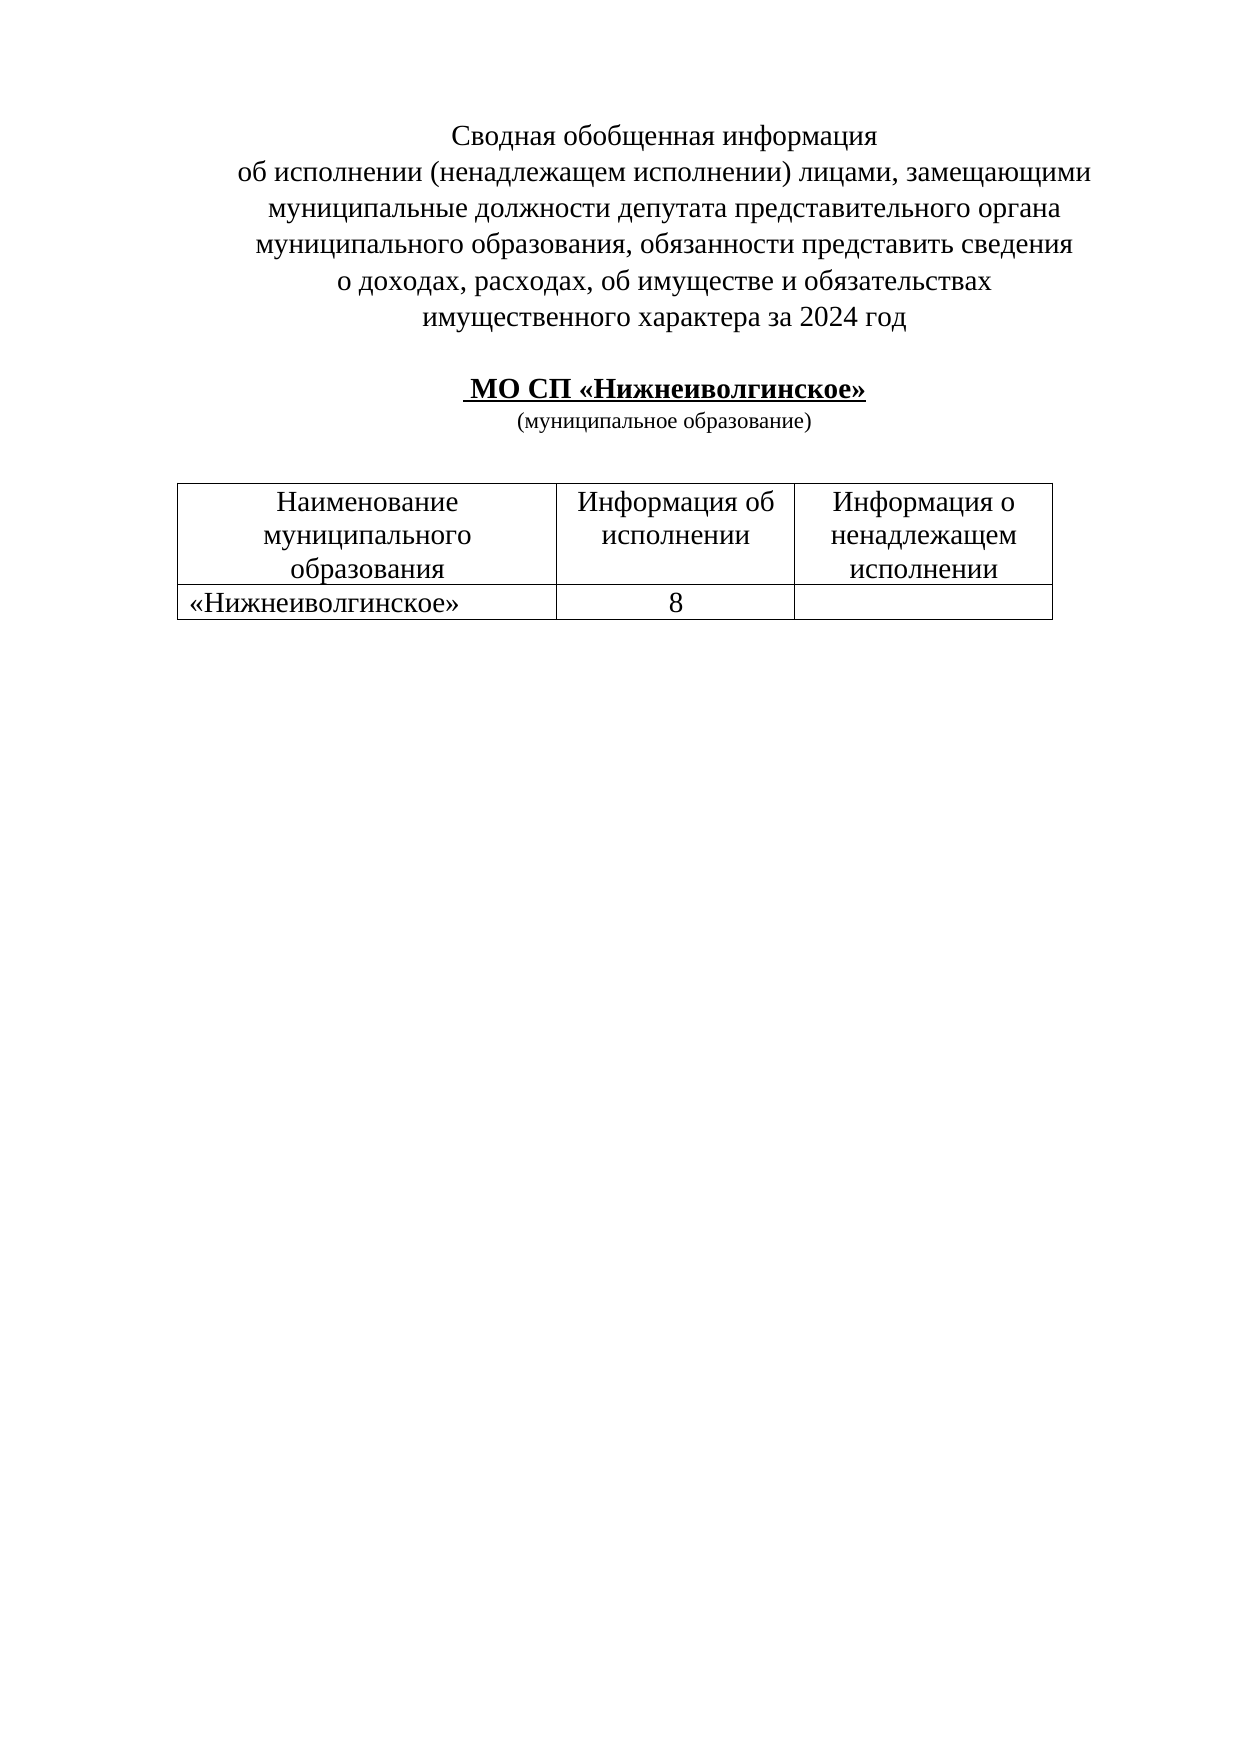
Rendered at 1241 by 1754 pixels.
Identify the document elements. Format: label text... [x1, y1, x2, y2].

text муниципальные должности депутата представительного органа [177, 190, 1152, 224]
text имущественного характера за 2024 год [177, 299, 1152, 332]
table_header Информация о ненадлежащем исполнении [795, 484, 1052, 584]
table_cell 8 [557, 585, 794, 619]
text Сводная обобщенная информация [177, 118, 1152, 152]
table_cell [795, 585, 1052, 619]
text (муниципальное образование) [177, 407, 1152, 434]
text об исполнении (ненадлежащем исполнении) лицами, замещающими [177, 154, 1152, 188]
table_header Информация об исполнении [557, 484, 794, 584]
table_cell «Нижнеиволгинское» [178, 585, 556, 619]
text МО СП «Нижнеиволгинское» [177, 371, 1152, 405]
text муниципального образования, обязанности представить сведения [177, 227, 1152, 260]
table_header Наименование муниципального образования [178, 484, 556, 584]
text о доходах, расходах, об имуществе и обязательствах [177, 263, 1152, 296]
